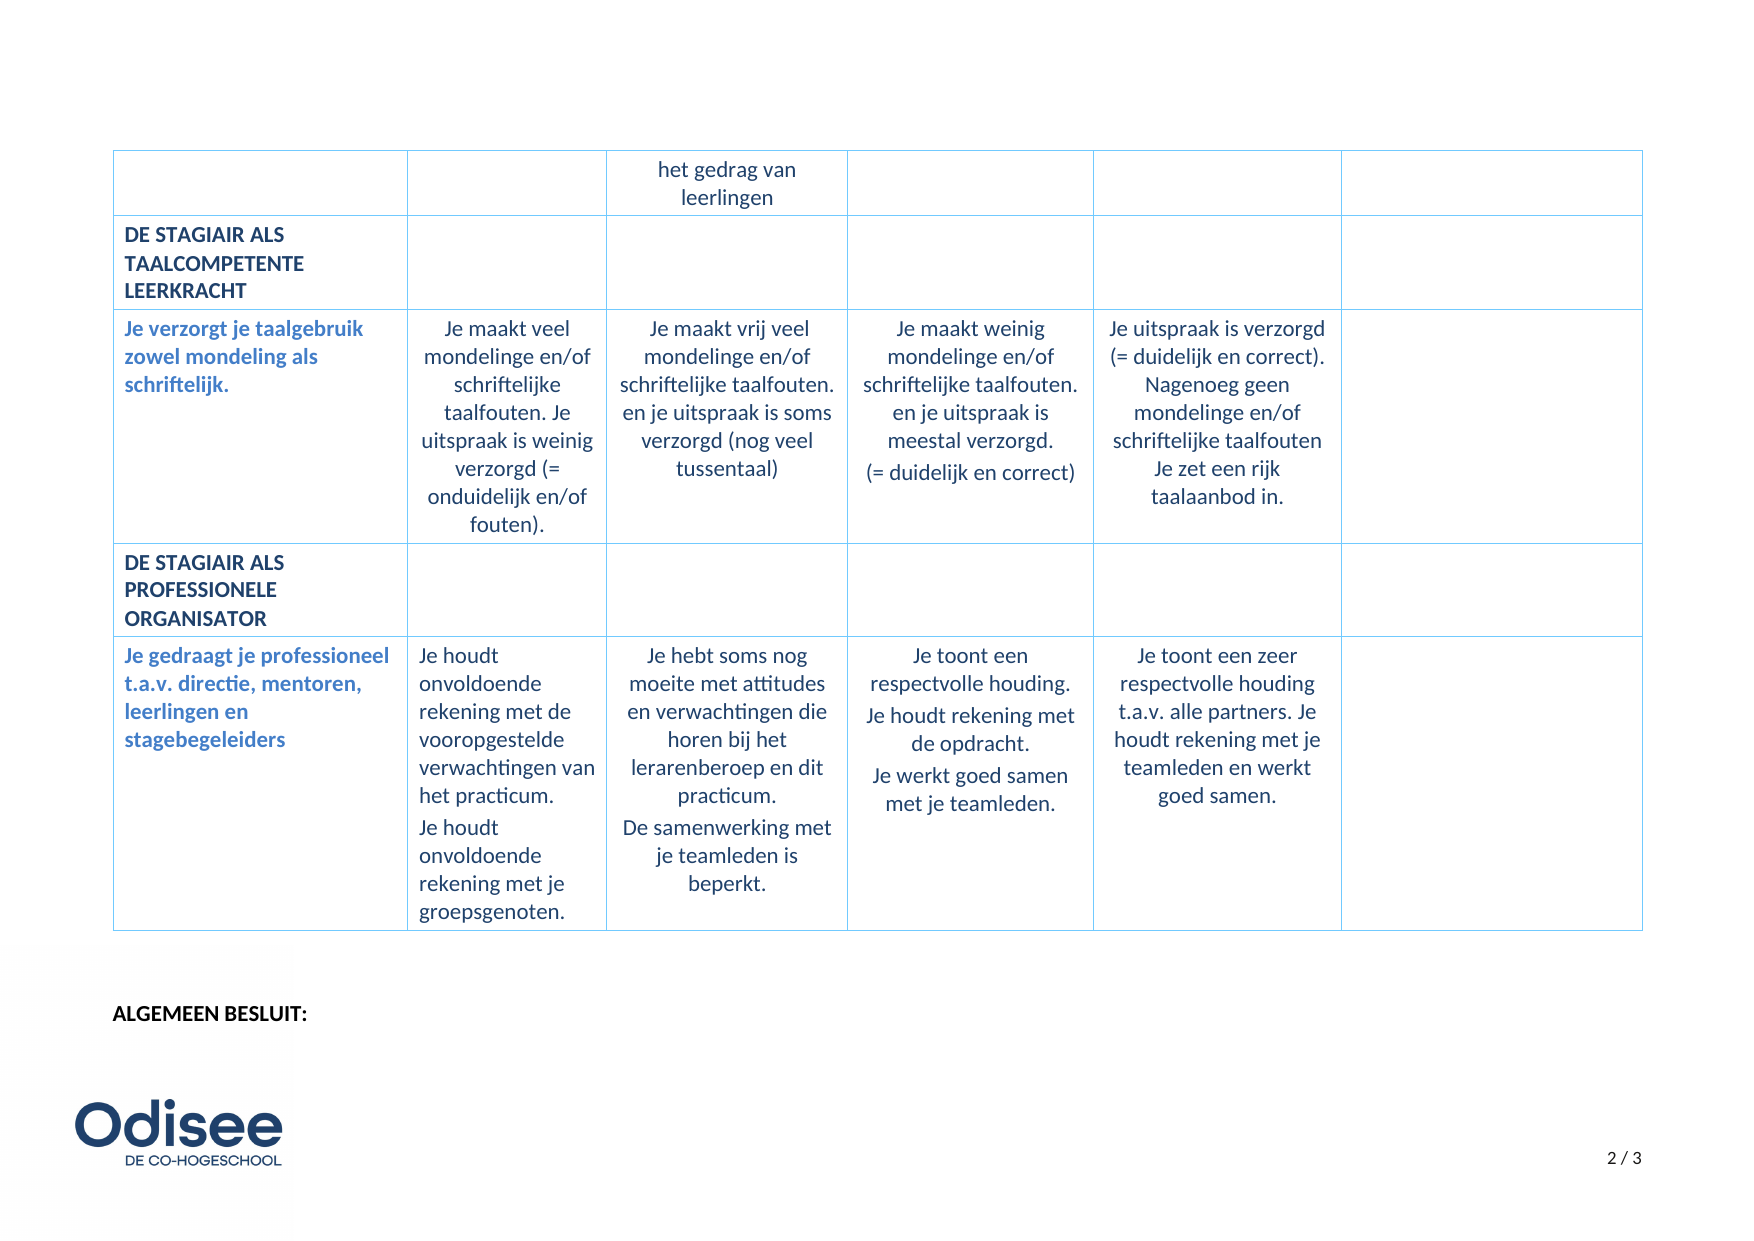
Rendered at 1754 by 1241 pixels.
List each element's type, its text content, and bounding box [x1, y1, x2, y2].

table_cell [848, 151, 1093, 215]
table_cell [1342, 637, 1642, 929]
picture [0, 945, 294, 1241]
table_cell [848, 216, 1093, 309]
table_cell [1094, 544, 1341, 636]
table_cell Je maakt veel mondelinge en/of schriftelijke taalfouten. Je uitspraak is weinig verzorgd (= onduidelijk en/of fouten). [408, 310, 606, 542]
table_cell DE STAGIAIR ALS TAALCOMPETENTE LEERKRACHT [114, 216, 407, 309]
table_cell [1342, 151, 1642, 215]
table_cell [607, 544, 847, 636]
table_cell [408, 216, 606, 309]
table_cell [114, 151, 407, 215]
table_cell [408, 151, 606, 215]
table_cell Je houdt onvoldoende rekening met de vooropgestelde verwachtingen van het practicum. Je houdt onvoldoende rekening met je groepsgenoten. [408, 637, 606, 929]
table_cell Je maakt weinig mondelinge en/of schriftelijke taalfouten. en je uitspraak is meestal verzorgd. (= duidelijk en correct) [848, 310, 1093, 542]
table_cell Je toont een zeer respectvolle houding t.a.v. alle partners. Je houdt rekening met je teamleden en werkt goed samen. [1094, 637, 1341, 929]
table_cell DE STAGIAIR ALS PROFESSIONELE ORGANISATOR [114, 544, 407, 636]
table_cell [408, 544, 606, 636]
table_cell [1094, 216, 1341, 309]
table_cell Je gedraagt je professioneel t.a.v. directie, mentoren, leerlingen en stagebegeleiders [114, 637, 407, 929]
table_cell [1342, 544, 1642, 636]
table_cell [848, 544, 1093, 636]
table_cell Je verzorgt je taalgebruik zowel mondeling als schriftelijk. [114, 310, 407, 542]
table_cell [1342, 310, 1642, 542]
table_cell Je toont een respectvolle houding. Je houdt rekening met de opdracht. Je werkt goed samen met je teamleden. [848, 637, 1093, 929]
table_cell Je maakt vrij veel mondelinge en/of schriftelijke taalfouten. en je uitspraak is soms verzorgd (nog veel tussentaal) [607, 310, 847, 542]
text ALGEMEEN BESLUIT: [112, 999, 1641, 1027]
table_cell Je hebt soms nog moeite met attitudes en verwachtingen die horen bij het lerarenberoep en dit practicum. De samenwerking met je teamleden is beperkt. [607, 637, 847, 929]
table_cell Je uitspraak is verzorgd (= duidelijk en correct). Nagenoeg geen mondelinge en/of schriftelijke taalfouten Je zet een rijk taalaanbod in. [1094, 310, 1341, 542]
table_cell [1342, 216, 1642, 309]
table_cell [1094, 151, 1341, 215]
table_cell [607, 216, 847, 309]
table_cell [607, 151, 847, 215]
